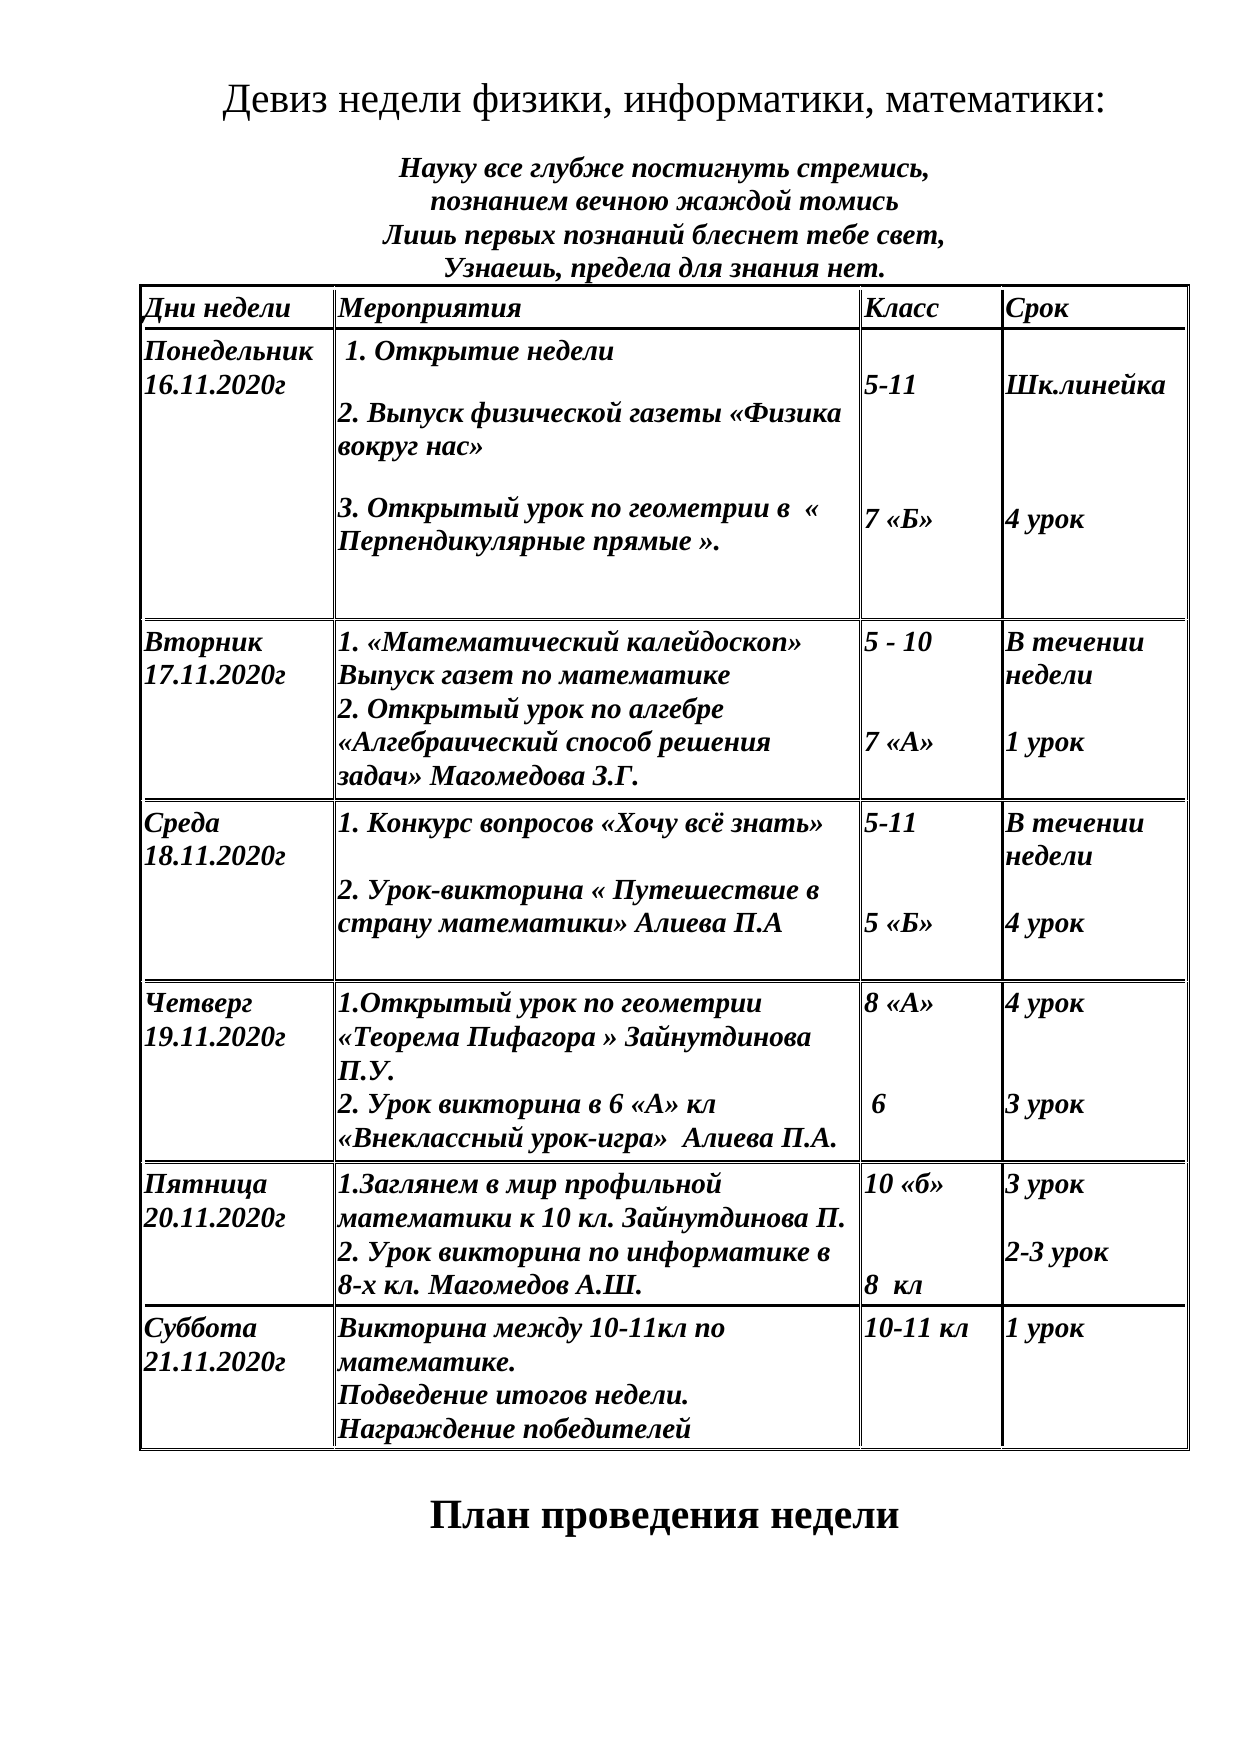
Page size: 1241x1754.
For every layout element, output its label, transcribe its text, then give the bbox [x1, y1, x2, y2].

text Узнаешь, предела для знания нет. [177, 250, 1152, 284]
table_header Срок [1002, 287, 1187, 327]
table_cell 1.Открытый урок по геометрии «Теорема Пифагора » Зайнутдинова П.У. 2. Урок викторина в 6 «А» кл «Внеклассный урок-игра» Алиева П.А. [336, 983, 859, 1160]
table_cell 4 урок 3 урок [1004, 979, 1187, 1160]
table_cell Пятница 20.11.2020г [142, 1160, 333, 1304]
text познанием вечною жаждой томись [177, 183, 1152, 217]
table_cell 8 «А» 6 [862, 983, 1001, 1160]
table_cell 10 «б» 8 кл [862, 1164, 1001, 1304]
table_header Класс [861, 286, 1002, 327]
table_cell 3 урок 2-3 урок [1004, 1160, 1187, 1304]
table_cell Понедельник 16.11.2020г [142, 327, 333, 617]
table_cell Вторник 17.11.2020г [142, 618, 333, 798]
table_cell 5-11 5 «Б» [862, 802, 1001, 979]
table_cell Суббота 21.11.2020г [142, 1304, 334, 1447]
table_header Мероприятия [335, 287, 861, 327]
table_cell 1 урок [1002, 1304, 1187, 1447]
text Лишь первых познаний блеснет тебе свет, [177, 217, 1152, 250]
table_cell Викторина между 10-11кл по математике. Подведение итогов недели. Награждение победителей [335, 1307, 861, 1447]
table_cell 1.Заглянем в мир профильной математики к 10 кл. Зайнутдинова П. 2. Урок викторина по информатике в 8-х кл. Магомедов А.Ш. [336, 1164, 859, 1304]
table_cell Четверг 19.11.2020г [142, 979, 333, 1160]
table_cell 1. «Математический калейдоскоп» Выпуск газет по математике 2. Открытый урок по алгебре «Алгебраический способ решения задач» Магомедова З.Г. [336, 621, 859, 798]
table_cell Среда 18.11.2020г [142, 798, 333, 979]
table_cell 5 - 10 7 «А» [862, 621, 1001, 798]
table_cell 1. Конкурс вопросов «Хочу всё знать» 2. Урок-викторина « Путешествие в страну математики» Алиева П.А [336, 802, 859, 979]
table_header Дни недели [142, 287, 334, 327]
text Науку все глубже постигнуть стремись, [177, 150, 1152, 183]
table_cell 5-11 7 «Б» [862, 330, 1001, 617]
text Девиз недели физики, информатики, математики: [177, 74, 1152, 122]
table_cell 1. Открытие недели 2. Выпуск физической газеты «Физика вокруг нас» 3. Открытый урок по геометрии в « Перпендикулярные прямые ». [336, 330, 859, 617]
text План проведения недели [177, 1489, 1152, 1537]
table_cell Шк.линейка 4 урок [1004, 327, 1187, 617]
table_cell В течении недели 4 урок [1004, 798, 1187, 979]
table_cell 10-11 кл [861, 1307, 1002, 1447]
table_cell В течении недели 1 урок [1004, 618, 1187, 798]
